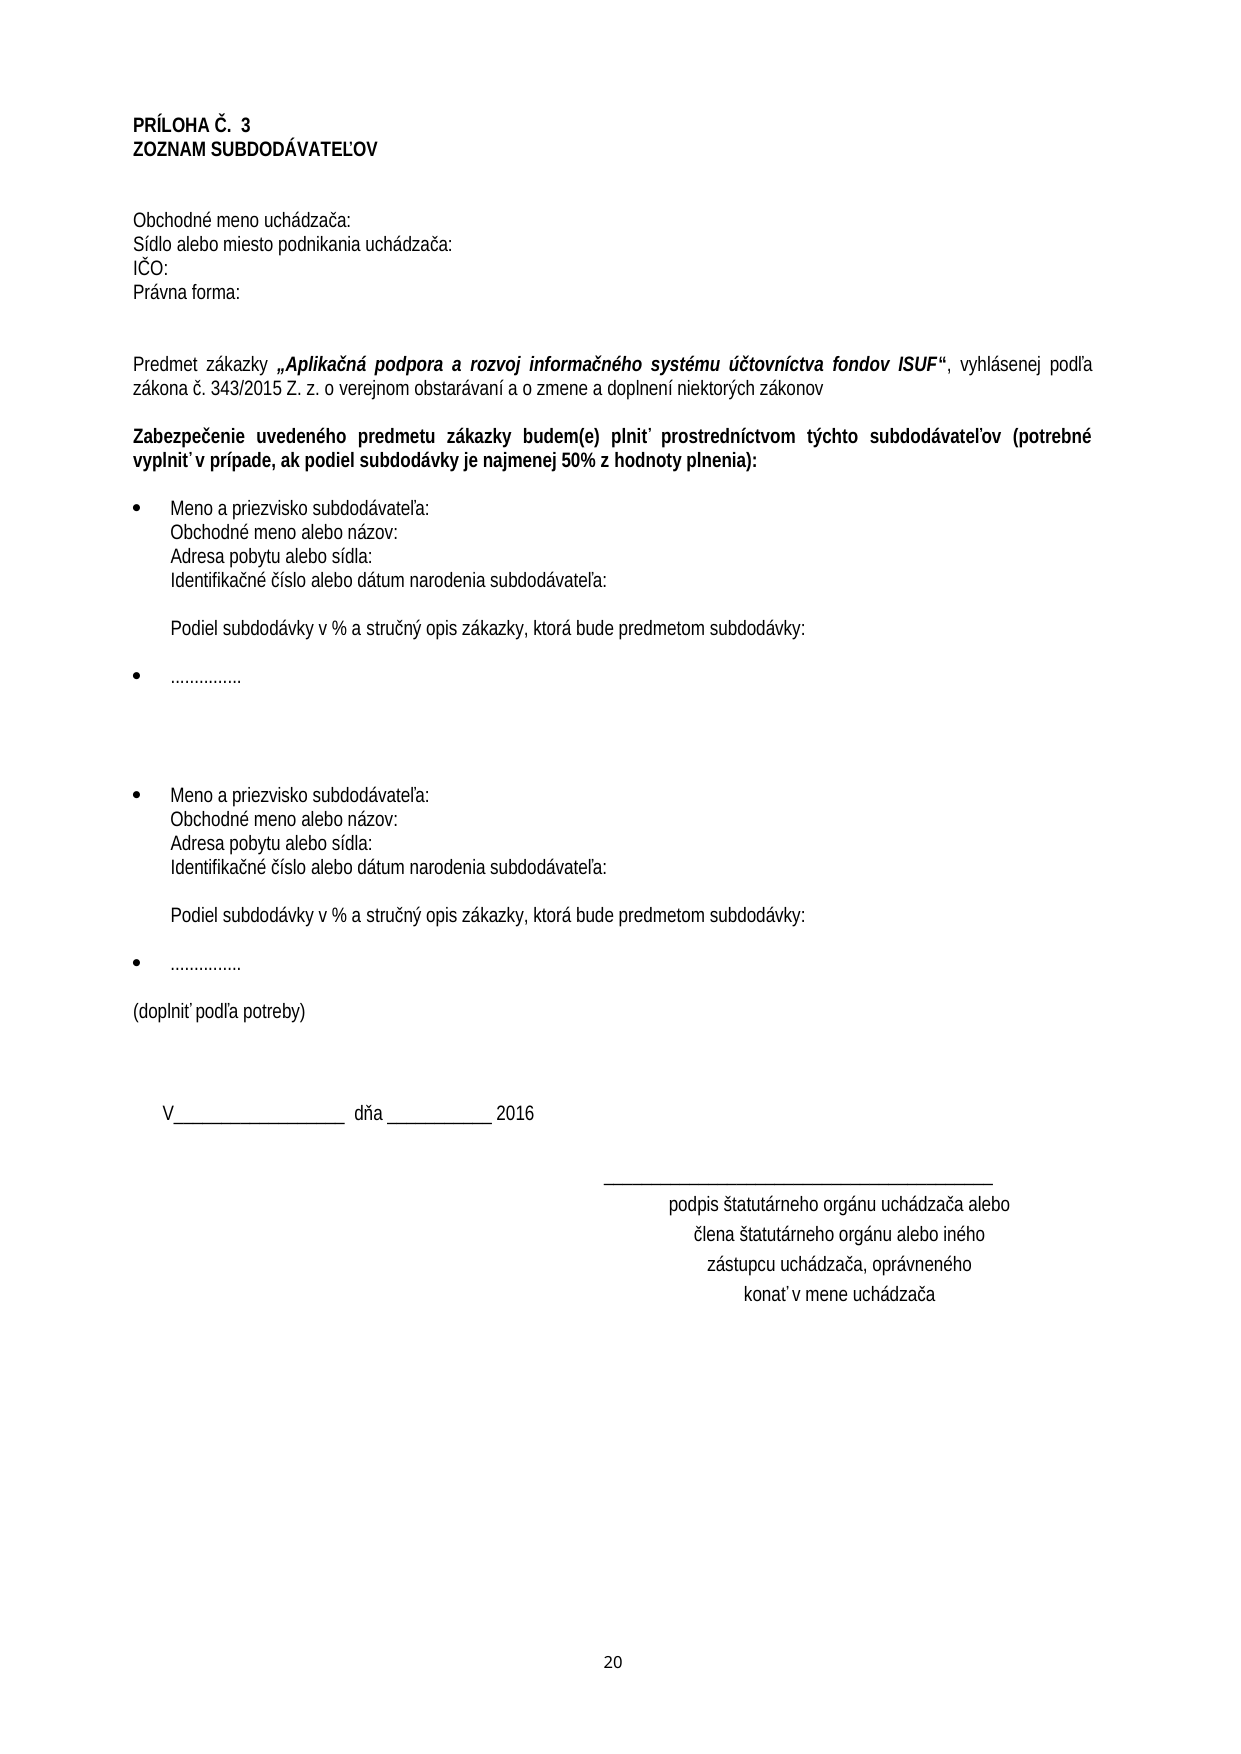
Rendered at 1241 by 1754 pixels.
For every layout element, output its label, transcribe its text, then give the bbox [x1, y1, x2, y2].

list Meno a priezvisko subdodávateľa: [133, 496, 1093, 520]
text podpis štatutárneho orgánu uchádzača alebo [207, 1192, 1096, 1216]
text Predmet zákazky „Aplikačná podpora a rozvoj informačného systému účtovníctva fondov ISUF“, vyhlásenej podľa zákona č. 343/2015 Z. z. o verejnom obstarávaní a o zmene a doplnení niektorých zákonov [133, 352, 1093, 400]
text Adresa pobytu alebo sídla: [170, 831, 1093, 855]
text Adresa pobytu alebo sídla: [170, 544, 1093, 568]
text Identifikačné číslo alebo dátum narodenia subdodávateľa: [170, 855, 1093, 879]
text Právna forma: [133, 280, 1093, 304]
text Sídlo alebo miesto podnikania uchádzača: [133, 232, 1093, 256]
text Zabezpečenie uvedeného predmetu zákazky budem(e) plniť prostredníctvom týchto subdodávateľov (potrebné vyplniť v prípade, ak podiel subdodávky je najmenej 50% z hodnoty plnenia): [133, 424, 1093, 472]
text Podiel subdodávky v % a stručný opis zákazky, ktorá bude predmetom subdodávky: [170, 616, 1093, 640]
text Identifikačné číslo alebo dátum narodenia subdodávateľa: [170, 568, 1093, 592]
text _________________________________________ [162, 1162, 1096, 1186]
text PRÍLOHA Č. 3 [133, 113, 1093, 137]
list ............... [133, 951, 1093, 975]
list Meno a priezvisko subdodávateľa: [133, 783, 1093, 807]
text člena štatutárneho orgánu alebo iného [207, 1222, 1096, 1246]
text zástupcu uchádzača, oprávneného [207, 1252, 1096, 1276]
text konať v mene uchádzača [207, 1282, 1096, 1306]
text (doplniť podľa potreby) [133, 999, 1093, 1023]
text Obchodné meno alebo názov: [170, 520, 1093, 544]
text Obchodné meno uchádzača: [133, 208, 1093, 232]
list ............... [133, 664, 1093, 688]
text IČO: [133, 256, 1093, 280]
text Podiel subdodávky v % a stručný opis zákazky, ktorá bude predmetom subdodávky: [170, 903, 1093, 927]
text Obchodné meno alebo názov: [170, 807, 1093, 831]
text V__________________ dňa ___________ 2016 [162, 1101, 1096, 1125]
text ZOZNAM SUBDODÁVATEĽOV [133, 137, 1093, 161]
